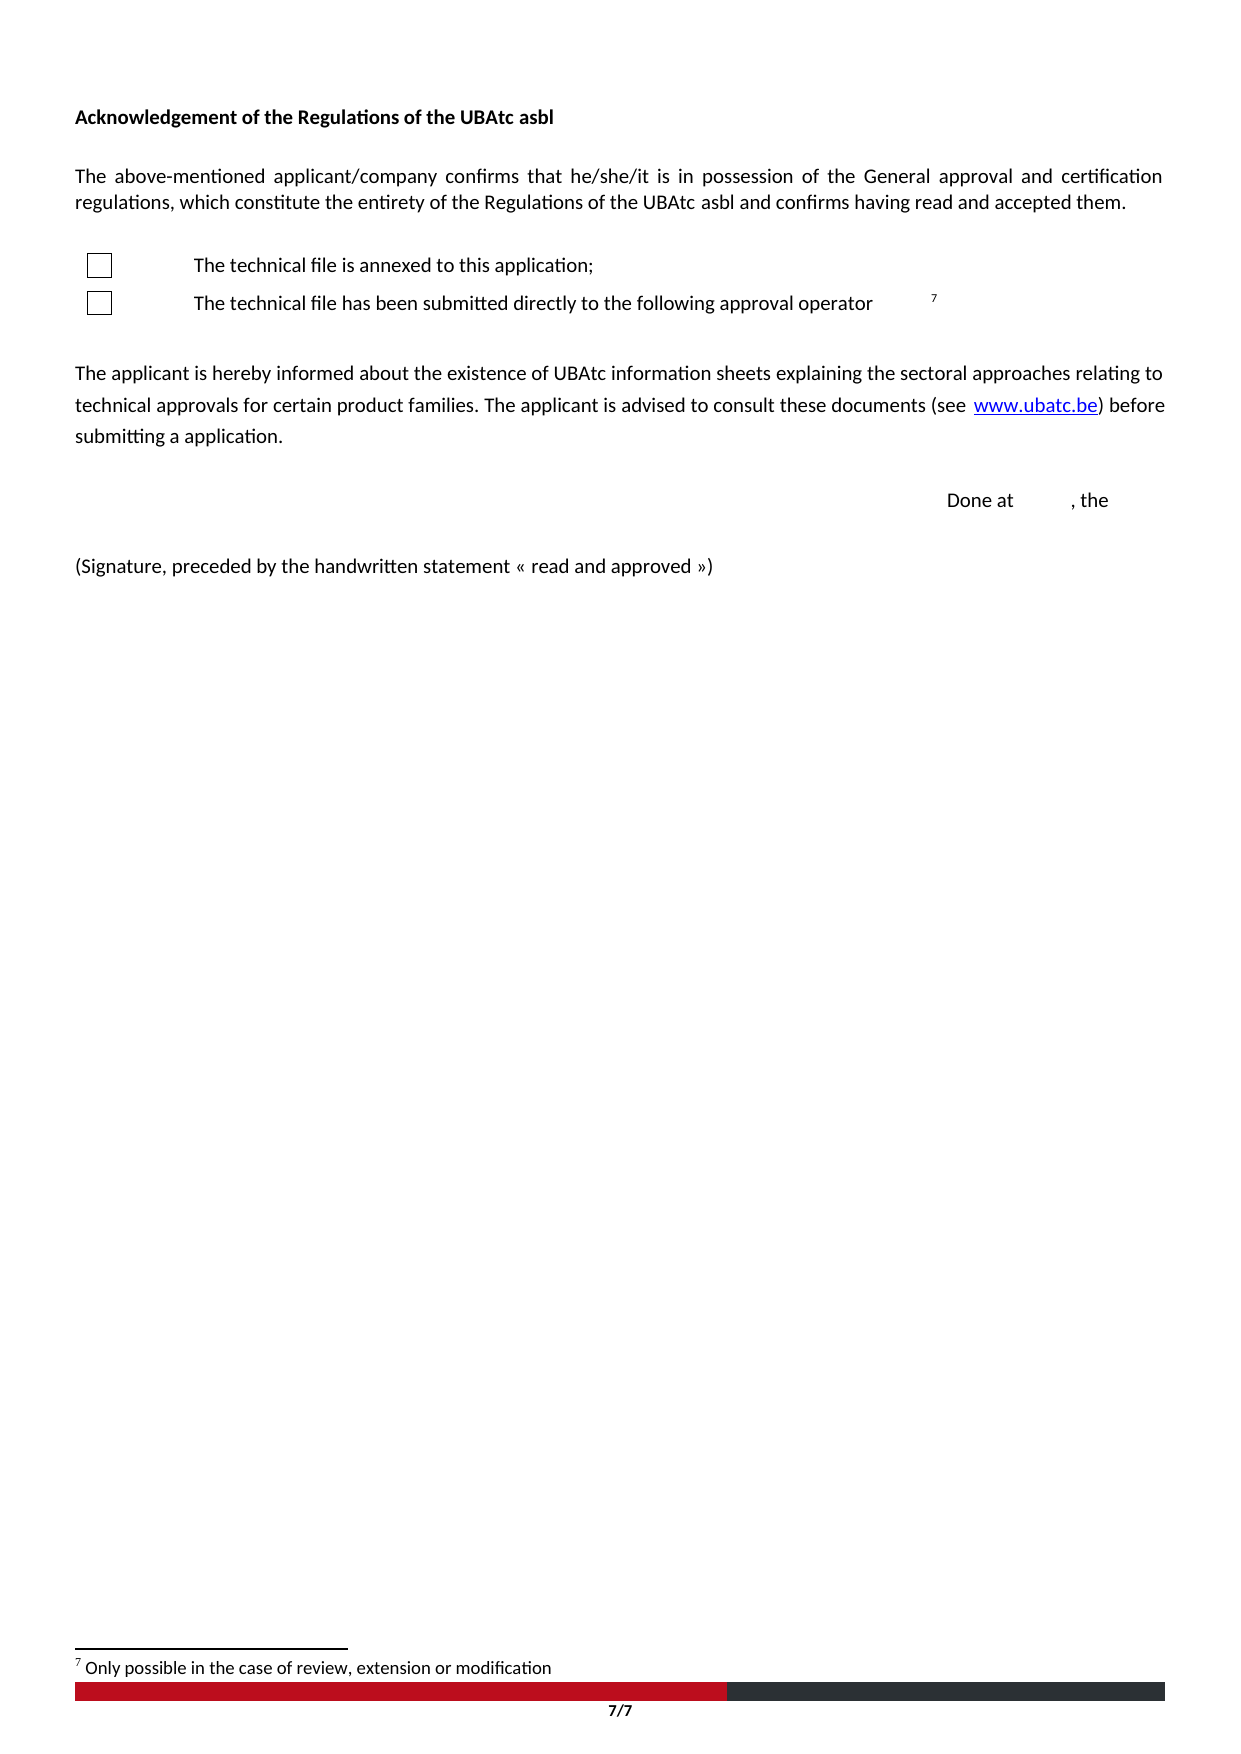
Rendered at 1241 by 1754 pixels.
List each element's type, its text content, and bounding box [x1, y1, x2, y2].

text (Signature, preceded by the handwritten statement « read and approved ») [75, 553, 1165, 578]
text The above-mentioned applicant/company confirms that he/she/it is in possession of the General approval and certification regulations, which constitute the entirety of the Regulations of the UBAtc asbl and confirms having read and accepted them. [75, 164, 1165, 214]
text The applicant is hereby informed about the existence of UBAtc information sheets explaining the sectoral approaches relating to technical approvals for certain product families. The applicant is advised to consult these documents (see www.ubatc.be) before submitting a application. [75, 355, 1165, 448]
table_cell The technical file has been submitted directly to the following approval operator [145, 286, 1165, 323]
table_header [75, 248, 145, 286]
text Acknowledgement of the Regulations of the UBAtc asbl [75, 104, 1165, 130]
table_header The technical file is annexed to this application; [145, 248, 1165, 286]
table_cell [75, 286, 145, 323]
text Done at , the [75, 482, 1165, 513]
